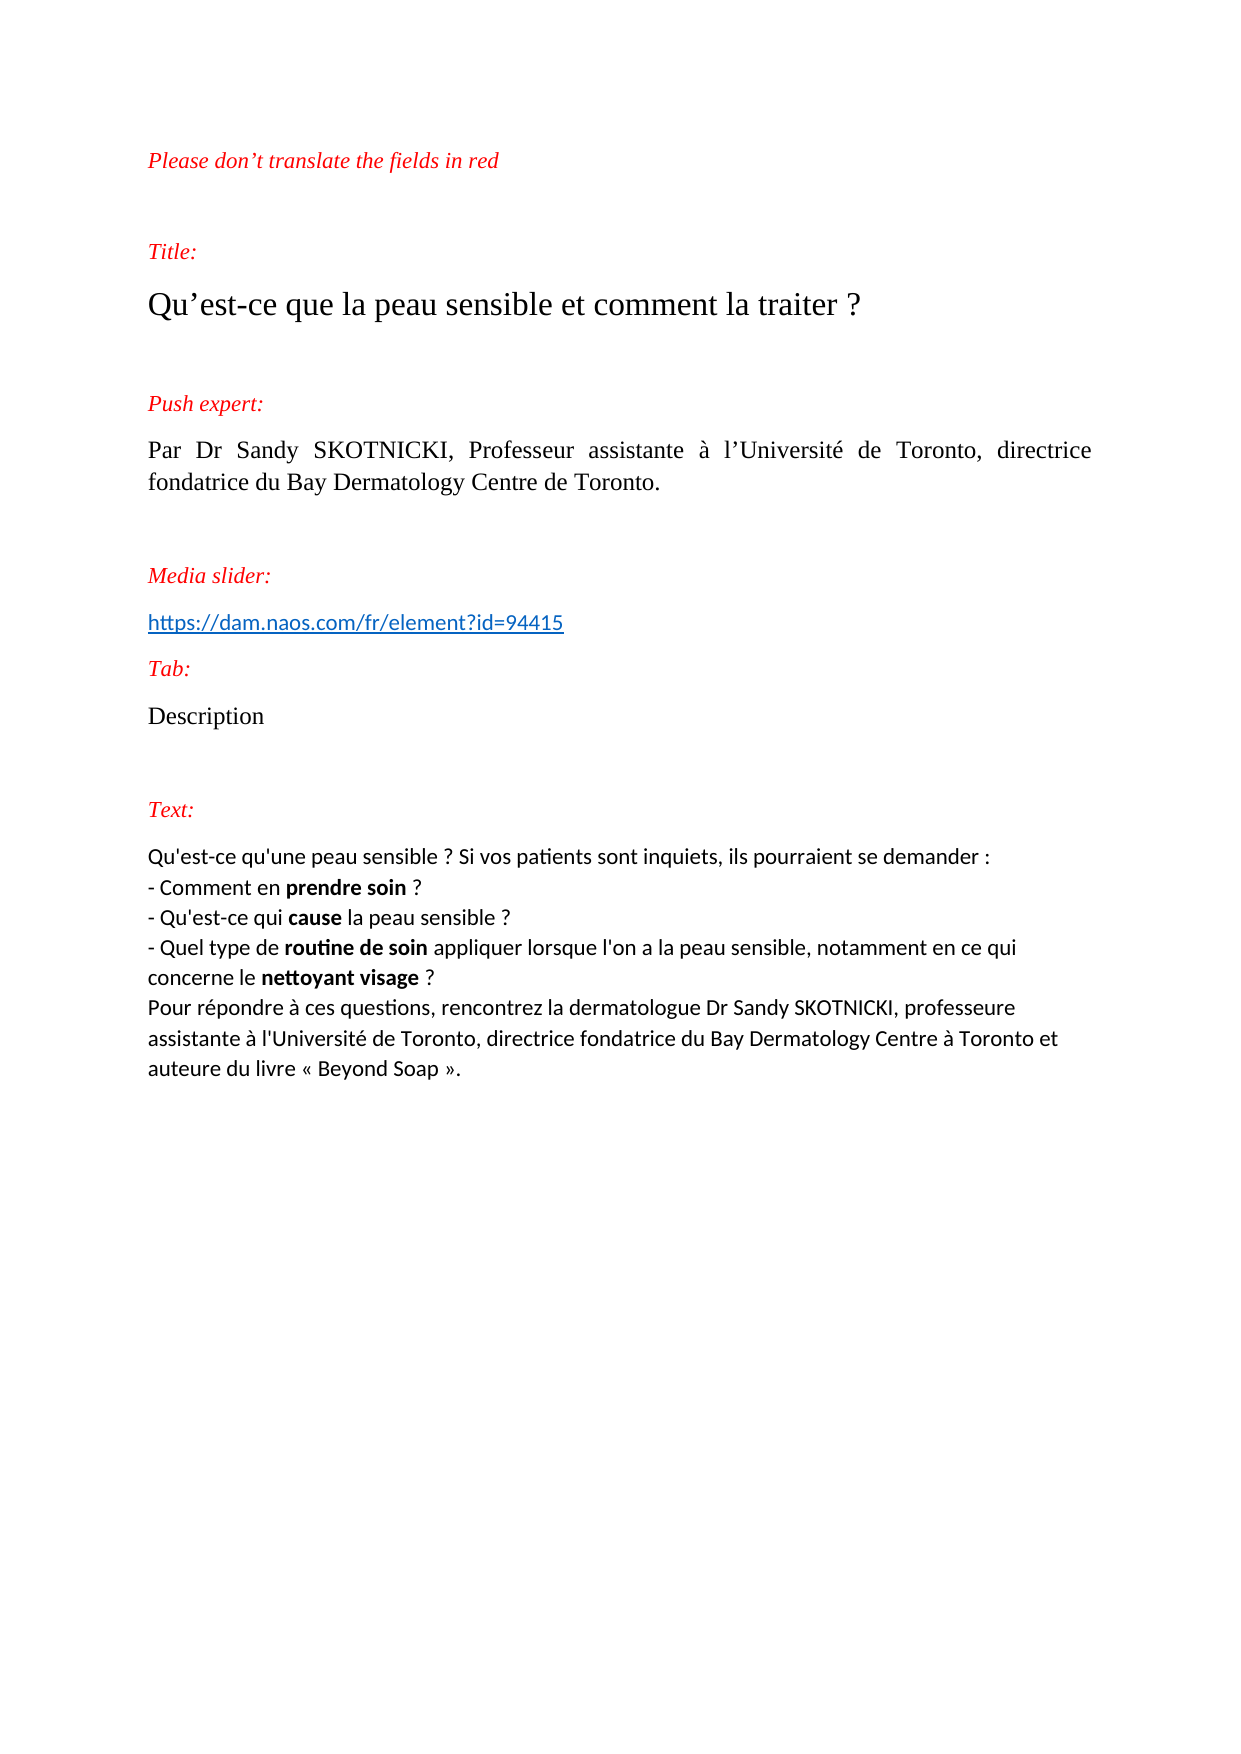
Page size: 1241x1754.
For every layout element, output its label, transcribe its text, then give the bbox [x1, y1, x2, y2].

text Qu’est-ce que la peau sensible et comment la traiter ? [148, 284, 1093, 322]
text Par Dr Sandy SKOTNICKI, Professeur assistante à l’Université de Toronto, directrice fondatrice du Bay Dermatology Centre de Toronto. [148, 436, 1093, 495]
text Media slider: [148, 562, 1093, 588]
text Please don’t translate the fields in red [148, 148, 1093, 174]
text Text: [148, 796, 1093, 823]
text Qu'est-ce qu'une peau sensible ? Si vos patients sont inquiets, ils pourraient se demander : - Comment en prendre soin ? - Qu'est-ce qui cause la peau sensible ? - Quel type de routine de soin appliquer lorsque l'on a la peau sensible, notamment en ce qui concerne le nettoyant visage ? Pour répondre à ces questions, rencontrez la dermatologue Dr Sandy SKOTNICKI, professeure assistante à l'Université de Toronto, directrice fondatrice du Bay Dermatology Centre à Toronto et auteure du livre « Beyond Soap ». [148, 842, 1093, 1082]
text Description [148, 701, 1093, 730]
text Title: [148, 238, 1093, 264]
text Push expert: [148, 389, 1093, 416]
text https://dam.naos.com/fr/element?id=94415 [148, 608, 1093, 636]
text Tab: [148, 655, 1093, 681]
